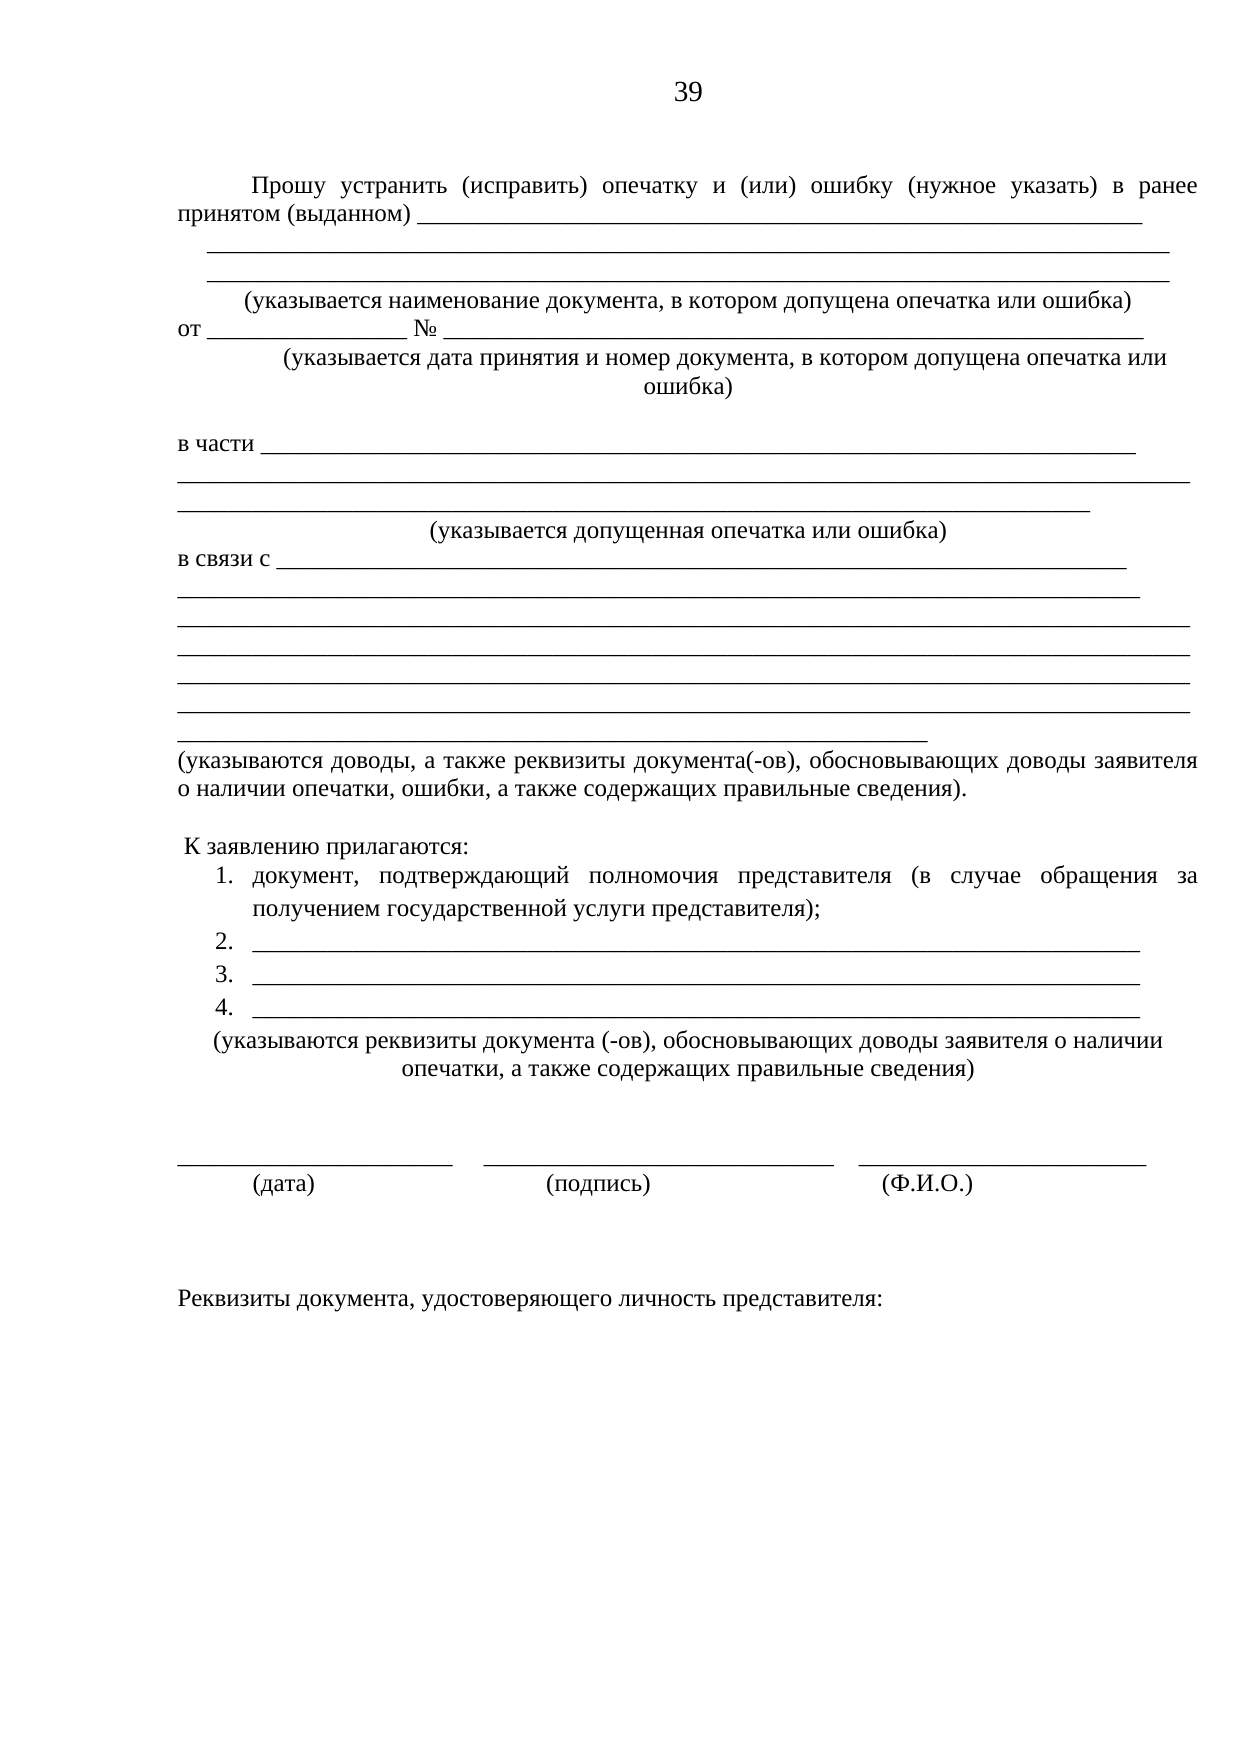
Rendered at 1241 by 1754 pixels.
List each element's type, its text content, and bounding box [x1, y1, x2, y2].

text ______________________ ____________________________ _______________________ [177, 1140, 1199, 1168]
text Реквизиты документа, удостоверяющего личность представителя: [177, 1283, 1199, 1312]
text ________________________________________________________________________________________________________________________________________________________________________________________________________________________________________________________________________________________________________________________________________________________________________________________________ [177, 601, 1199, 745]
list _______________________________________________________________________ [215, 926, 1199, 954]
list документ, подтверждающий полномочия представителя (в случае обращения за получением государственной услуги представителя); [215, 860, 1199, 921]
list _______________________________________________________________________ [215, 992, 1199, 1021]
text Прошу устранить (исправить) опечатку и (или) ошибку (нужное указать) в ранее принятом (выданном) __________________________________________________________ [177, 170, 1199, 227]
text __________________________________________________________________________________________________________________________________________________________ [177, 457, 1199, 515]
text в связи с ____________________________________________________________________ [177, 543, 1199, 572]
text _____________________________________________________________________________ [177, 572, 1199, 601]
text в части ______________________________________________________________________ [177, 428, 1199, 457]
text (дата) (подпись) (Ф.И.О.) [177, 1168, 1199, 1197]
text _____________________________________________________________________________ _____________________________________________________________________________ (указывается наименование документа, в котором допущена опечатка или ошибка) [177, 227, 1199, 313]
text (указываются реквизиты документа (-ов), обосновывающих доводы заявителя о наличии опечатки, а также содержащих правильные сведения) [177, 1025, 1199, 1082]
text (указывается дата принятия и номер документа, в котором допущена опечатка или ошибка) [177, 342, 1199, 400]
list _______________________________________________________________________ [215, 959, 1199, 987]
text (указываются доводы, а также реквизиты документа(-ов), обосновывающих доводы заявителя о наличии опечатки, ошибки, а также содержащих правильные сведения). [177, 745, 1199, 802]
text от ________________ № ________________________________________________________ [177, 313, 1199, 342]
text К заявлению прилагаются: [177, 831, 1199, 860]
text (указывается допущенная опечатка или ошибка) [177, 515, 1199, 543]
